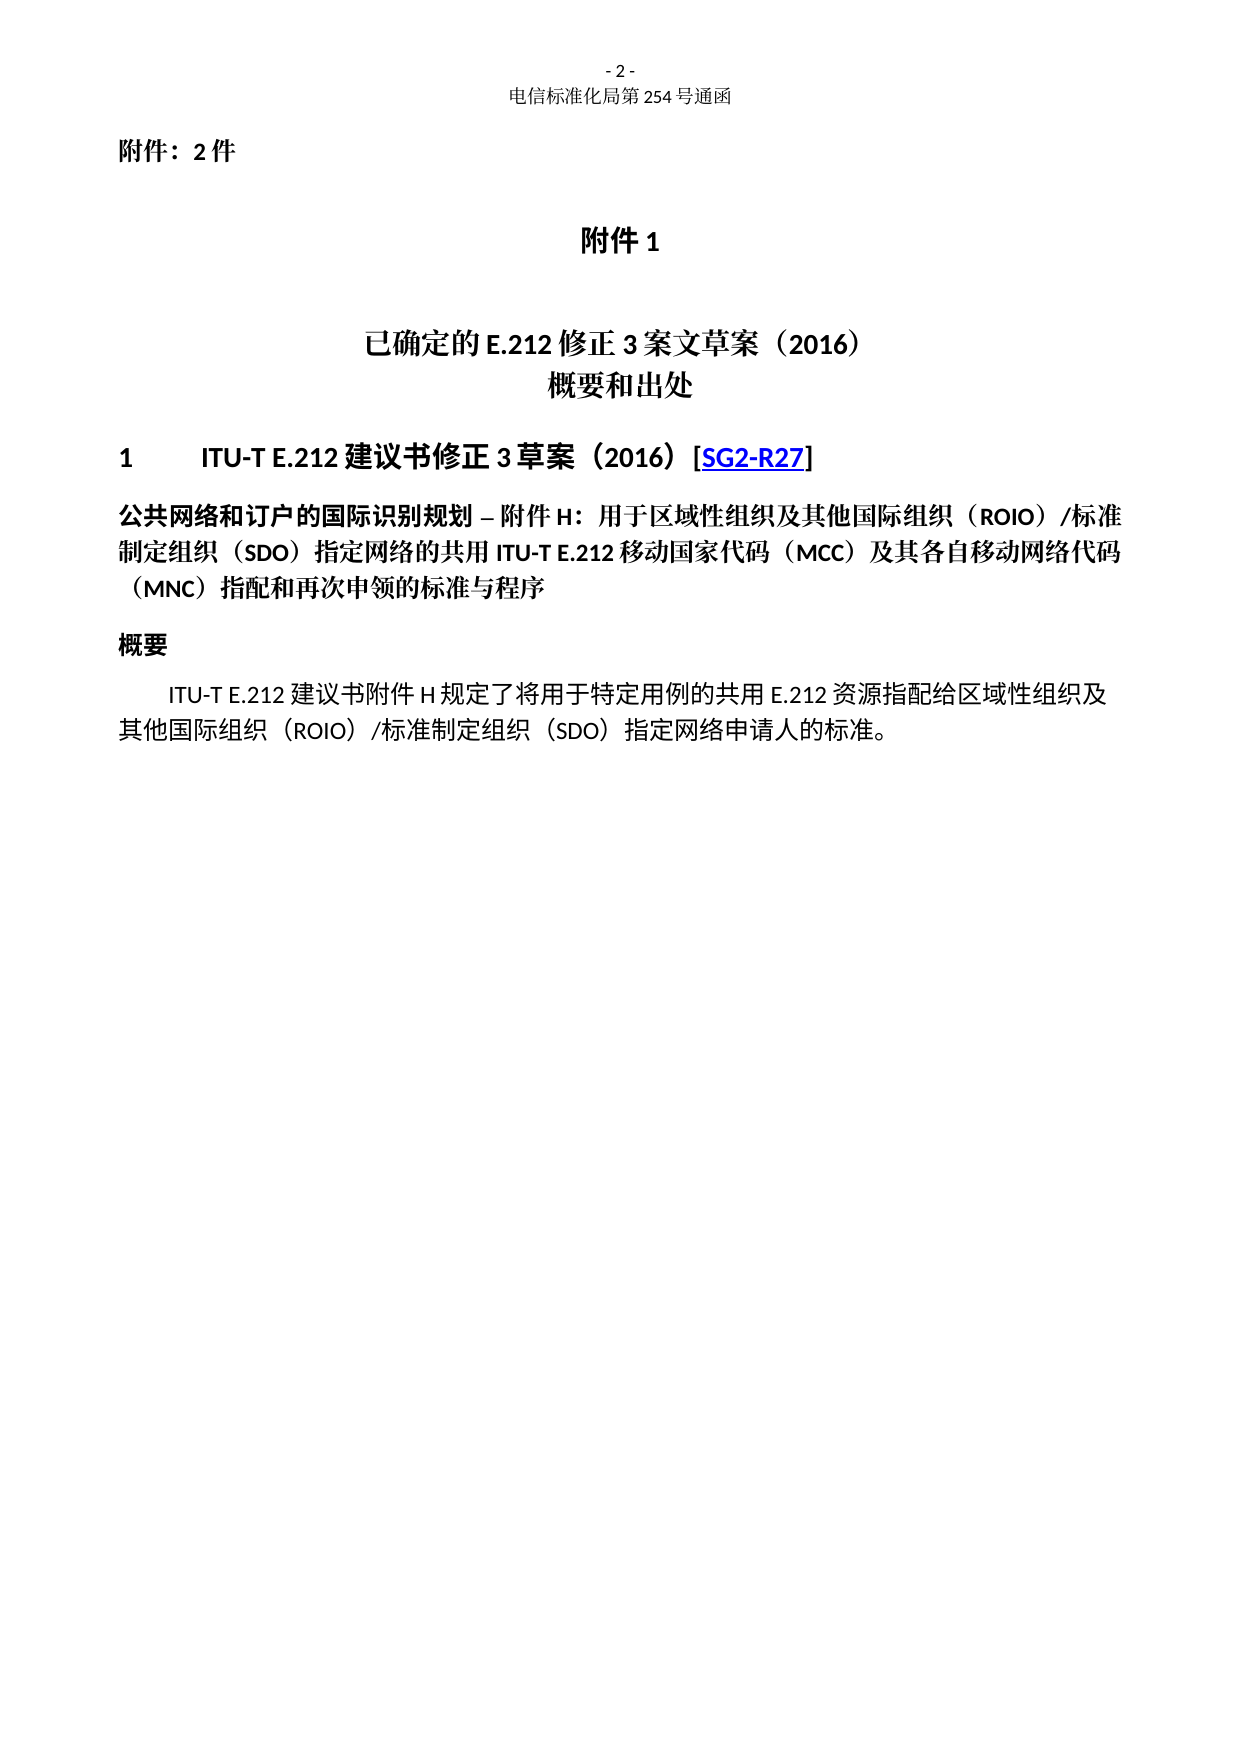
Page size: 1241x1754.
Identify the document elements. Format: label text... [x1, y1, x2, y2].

text 附件1 [118, 218, 1122, 260]
subtitle 1 ITU-T E.212建议书修正3草案（2016）[SG2-R27] [118, 434, 1122, 476]
text 公共网络和订户的国际识别规划 – 附件H：用于区域性组织及其他国际组织（ROIO）/标准制定组织（SDO）指定网络的共用ITU-T E.212移动国家代码（MCC）及其各自移动网络代码（MNC）指配和再次申领的标准与程序 [118, 497, 1122, 605]
text 概要 [118, 626, 1122, 662]
title 已确定的E.212修正3案文草案（2016） 概要和出处 [118, 285, 1122, 404]
text ITU-T E.212建议书附件H规定了将用于特定用例的共用E.212资源指配给区域性组织及其他国际组织（ROIO）/标准制定组织（SDO）指定网络申请人的标准。 [118, 674, 1122, 747]
text 附件：2件 [118, 132, 1122, 168]
